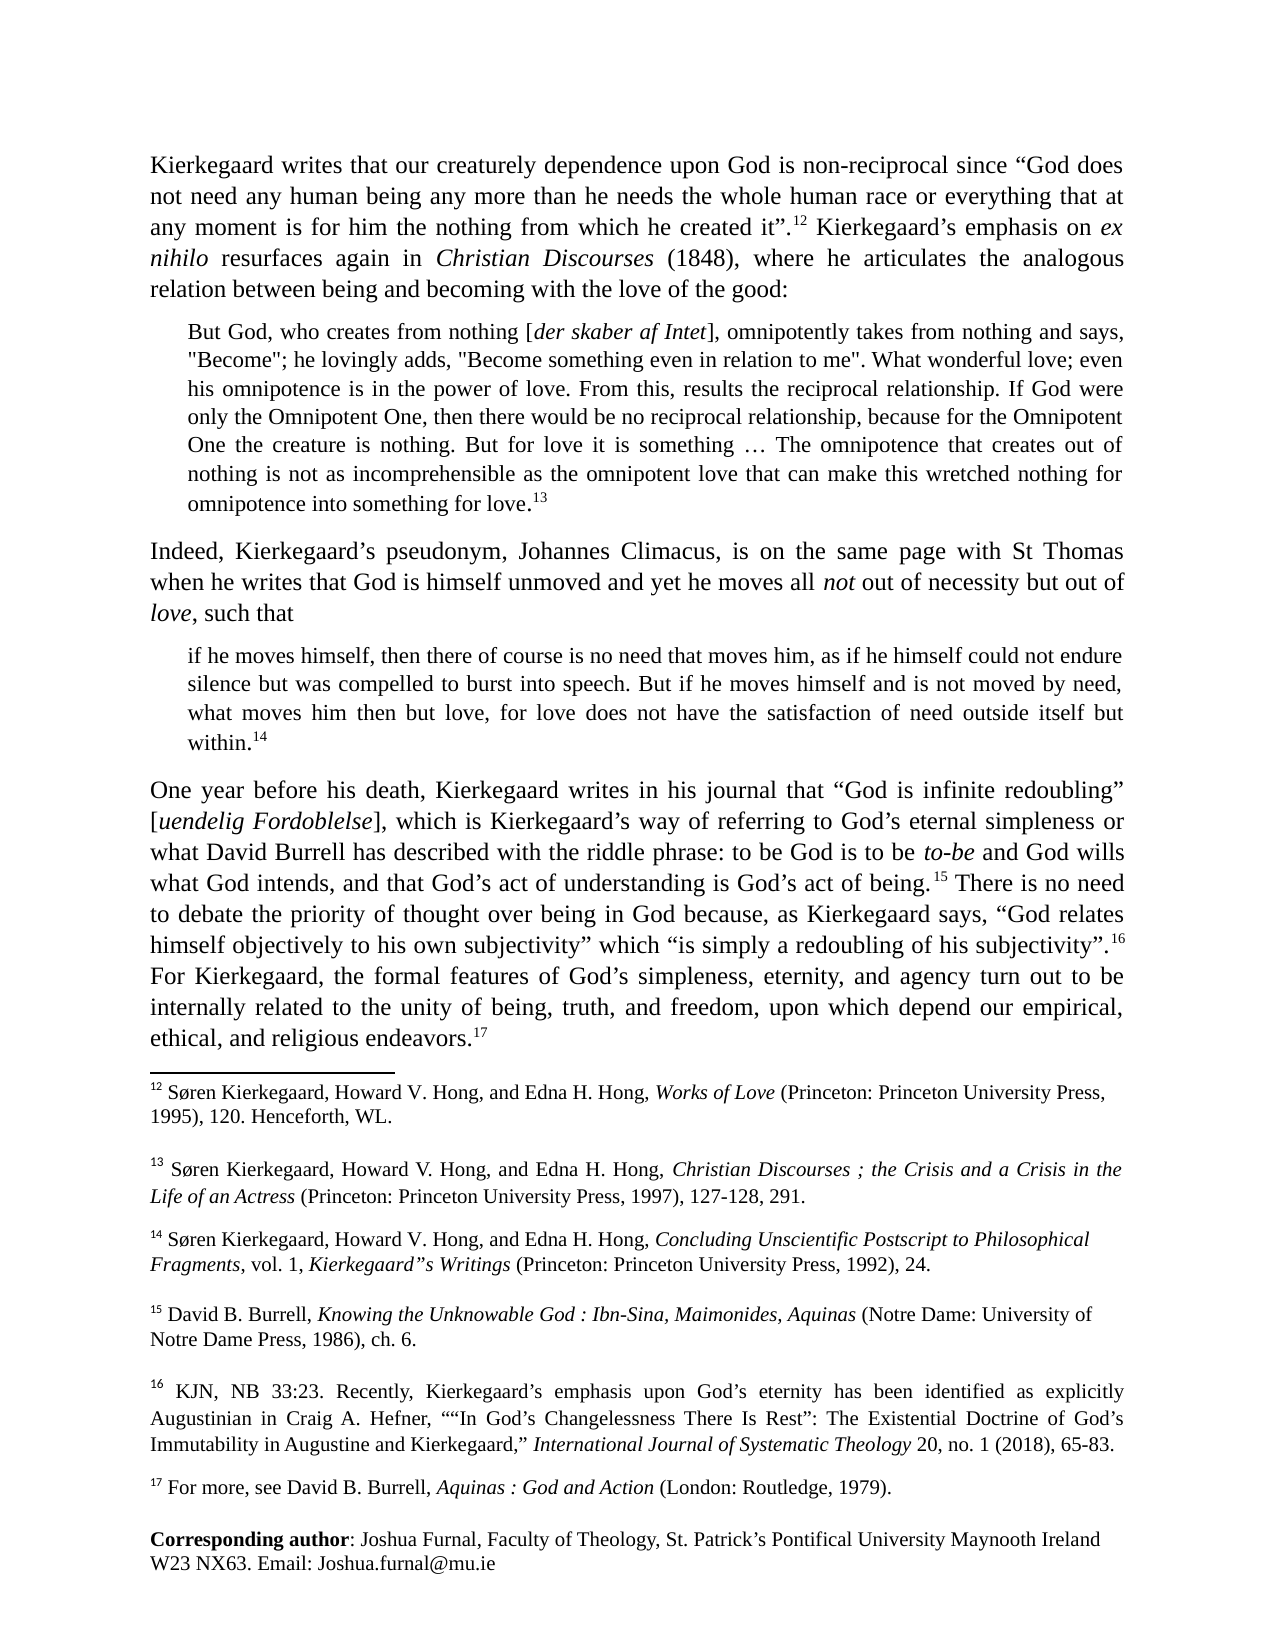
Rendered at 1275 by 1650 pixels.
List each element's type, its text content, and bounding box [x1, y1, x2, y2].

text if he moves himself, then there of course is no need that moves him, as if he himself could not endure silence but was compelled to burst into speech. But if he moves himself and is not moved by need, what moves him then but love, for love does not have the satisfaction of need outside itself but within. [187, 642, 1125, 756]
text Indeed, Kierkegaard’s pseudonym, Johannes Climacus, is on the same page with St Thomas when he writes that God is himself unmoved and yet he moves all not out of necessity but out of love, such that [150, 536, 1125, 627]
text But God, who creates from nothing [der skaber af Intet], omnipotently takes from nothing and says, "Become"; he lovingly adds, "Become something even in relation to me". What wonderful love; even his omnipotence is in the power of love. From this, results the reciprocal relationship. If God were only the Omnipotent One, then there would be no reciprocal relationship, because for the Omnipotent One the creature is nothing. But for love it is something … The omnipotence that creates out of nothing is not as incomprehensible as the omnipotent love that can make this wretched nothing for omnipotence into something for love. [187, 318, 1125, 517]
text One year before his death, Kierkegaard writes in his journal that “God is infinite redoubling” [uendelig Fordoblelse], which is Kierkegaard’s way of referring to God’s eternal simpleness or what David Burrell has described with the riddle phrase: to be God is to be to-be and God wills what God intends, and that God’s act of understanding is God’s act of being. There is no need to debate the priority of thought over being in God because, as Kierkegaard says, “God relates himself objectively to his own subjectivity” which “is simply a redoubling of his subjectivity”. For Kierkegaard, the formal features of God’s simpleness, eternity, and agency turn out to be internally related to the unity of being, truth, and freedom, upon which depend our empirical, ethical, and religious endeavors. [150, 775, 1125, 1052]
text The first point to establish is that Kierkegaard believed not in necessary emanation but rather in free creation. In 1839, Kierkegaard explicitly says in his journals that “God always creates from nothing, and needs neither material nor our self-made wisdom”. In Works of Love (1847), Kierkegaard writes that our creaturely dependence upon God is non-reciprocal since “God does not need any human being any more than he needs the whole human race or everything that at any moment is for him the nothing from which he created it”. Kierkegaard’s emphasis on ex nihilo resurfaces again in Christian Discourses (1848), where he articulates the analogous relation between being and becoming with the love of the good: [150, 150, 1125, 303]
